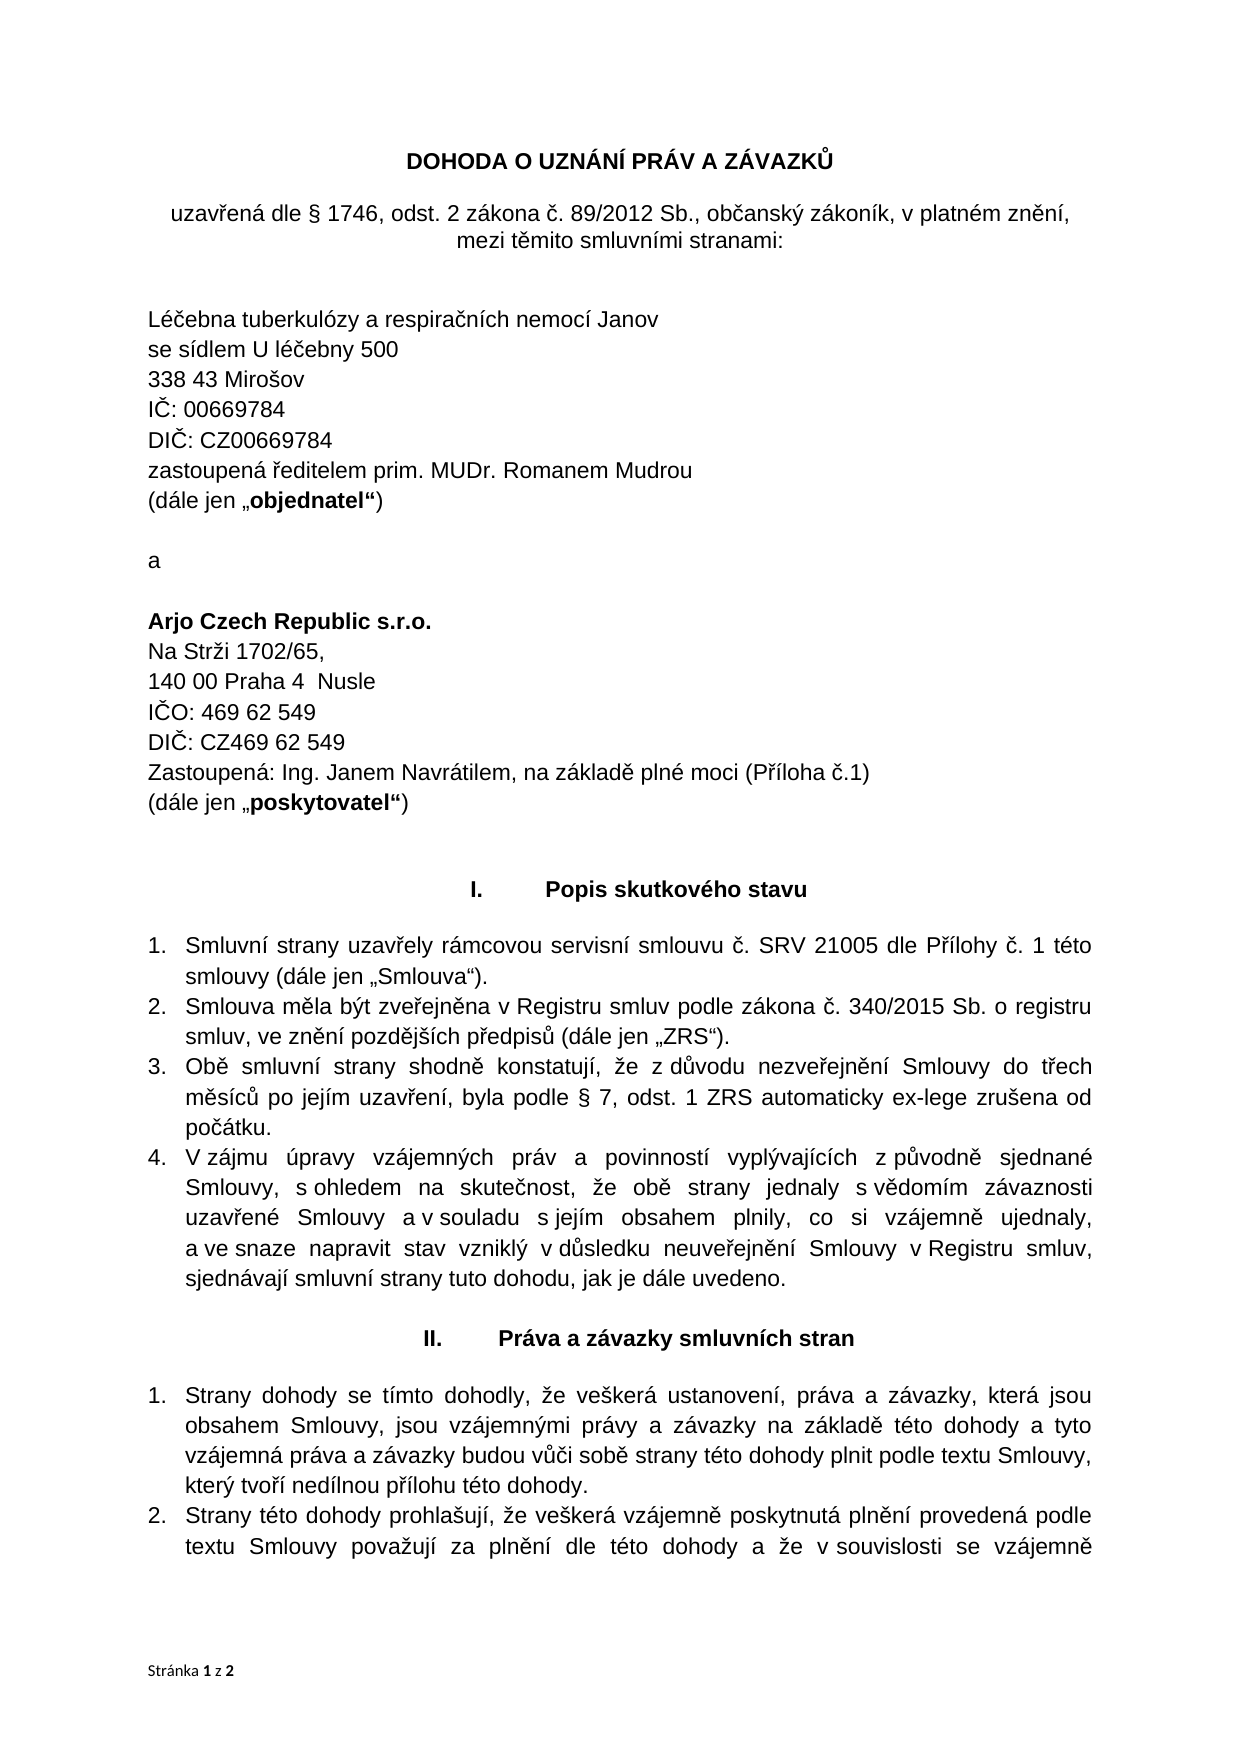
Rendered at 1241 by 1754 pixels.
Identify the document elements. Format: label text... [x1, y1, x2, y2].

text zastoupená ředitelem prim. MUDr. Romanem Mudrou [148, 457, 1093, 483]
text DIČ: CZ00669784 [148, 427, 1093, 453]
text DOHODA o uznání práv a závazků [148, 148, 1093, 174]
text DIČ: CZ469 62 549 [148, 729, 1093, 755]
list V zájmu úpravy vzájemných práv a povinností vyplývajících z původně sjednané Smlouvy, s ohledem na skutečnost, že obě strany jednaly s vědomím závaznosti uzavřené Smlouvy a v souladu s jejím obsahem plnily, co si vzájemně ujednaly, a ve snaze napravit stav vzniklý v důsledku neuveřejnění Smlouvy v Registru smluv, sjednávají smluvní strany tuto dohodu, jak je dále uvedeno. [148, 1144, 1093, 1291]
list Strany dohody se tímto dohodly, že veškerá ustanovení, práva a závazky, která jsou obsahem Smlouvy, jsou vzájemnými právy a závazky na základě této dohody a tyto vzájemná práva a závazky budou vůči sobě strany této dohody plnit podle textu Smlouvy, který tvoří nedílnou přílohu této dohody. [148, 1382, 1093, 1499]
text Léčebna tuberkulózy a respiračních nemocí Janov [148, 306, 1093, 332]
text (dále jen „objednatel“) [148, 487, 1093, 513]
text IČO: 469 62 549 [148, 698, 1093, 725]
text 140 00 Praha 4 Nusle [148, 668, 1093, 694]
list Popis skutkového stavu [185, 876, 1093, 902]
text 338 43 Mirošov [148, 366, 1093, 392]
list Obě smluvní strany shodně konstatují, že z důvodu nezveřejnění Smlouvy do třech měsíců po jejím uzavření, byla podle § 7, odst. 1 ZRS automaticky ex-lege zrušena od počátku. [148, 1053, 1093, 1140]
list Práva a závazky smluvních stran [185, 1325, 1093, 1351]
text IČ: 00669784 [148, 396, 1093, 423]
list Smluvní strany uzavřely rámcovou servisní smlouvu č. SRV 21005 dle Přílohy č. 1 této smlouvy (dále jen „Smlouva“). [148, 932, 1093, 989]
text a [148, 547, 1093, 574]
text se sídlem U léčebny 500 [148, 336, 1093, 362]
text Na Strži 1702/65, [148, 638, 1093, 664]
text Zastoupená: Ing. Janem Navrátilem, na základě plné moci (Příloha č.1) [148, 759, 1093, 785]
list Smlouva měla být zveřejněna v Registru smluv podle zákona č. 340/2015 Sb. o registru smluv, ve znění pozdějších předpisů (dále jen „ZRS“). [148, 993, 1093, 1049]
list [148, 1502, 1093, 1559]
text Arjo Czech Republic s.r.o. [148, 608, 1093, 634]
text uzavřená dle § 1746, odst. 2 zákona č. 89/2012 Sb., občanský zákoník, v platném znění, mezi těmito smluvními stranami: [148, 200, 1093, 253]
text (dále jen „poskytovatel“) [148, 789, 1093, 815]
